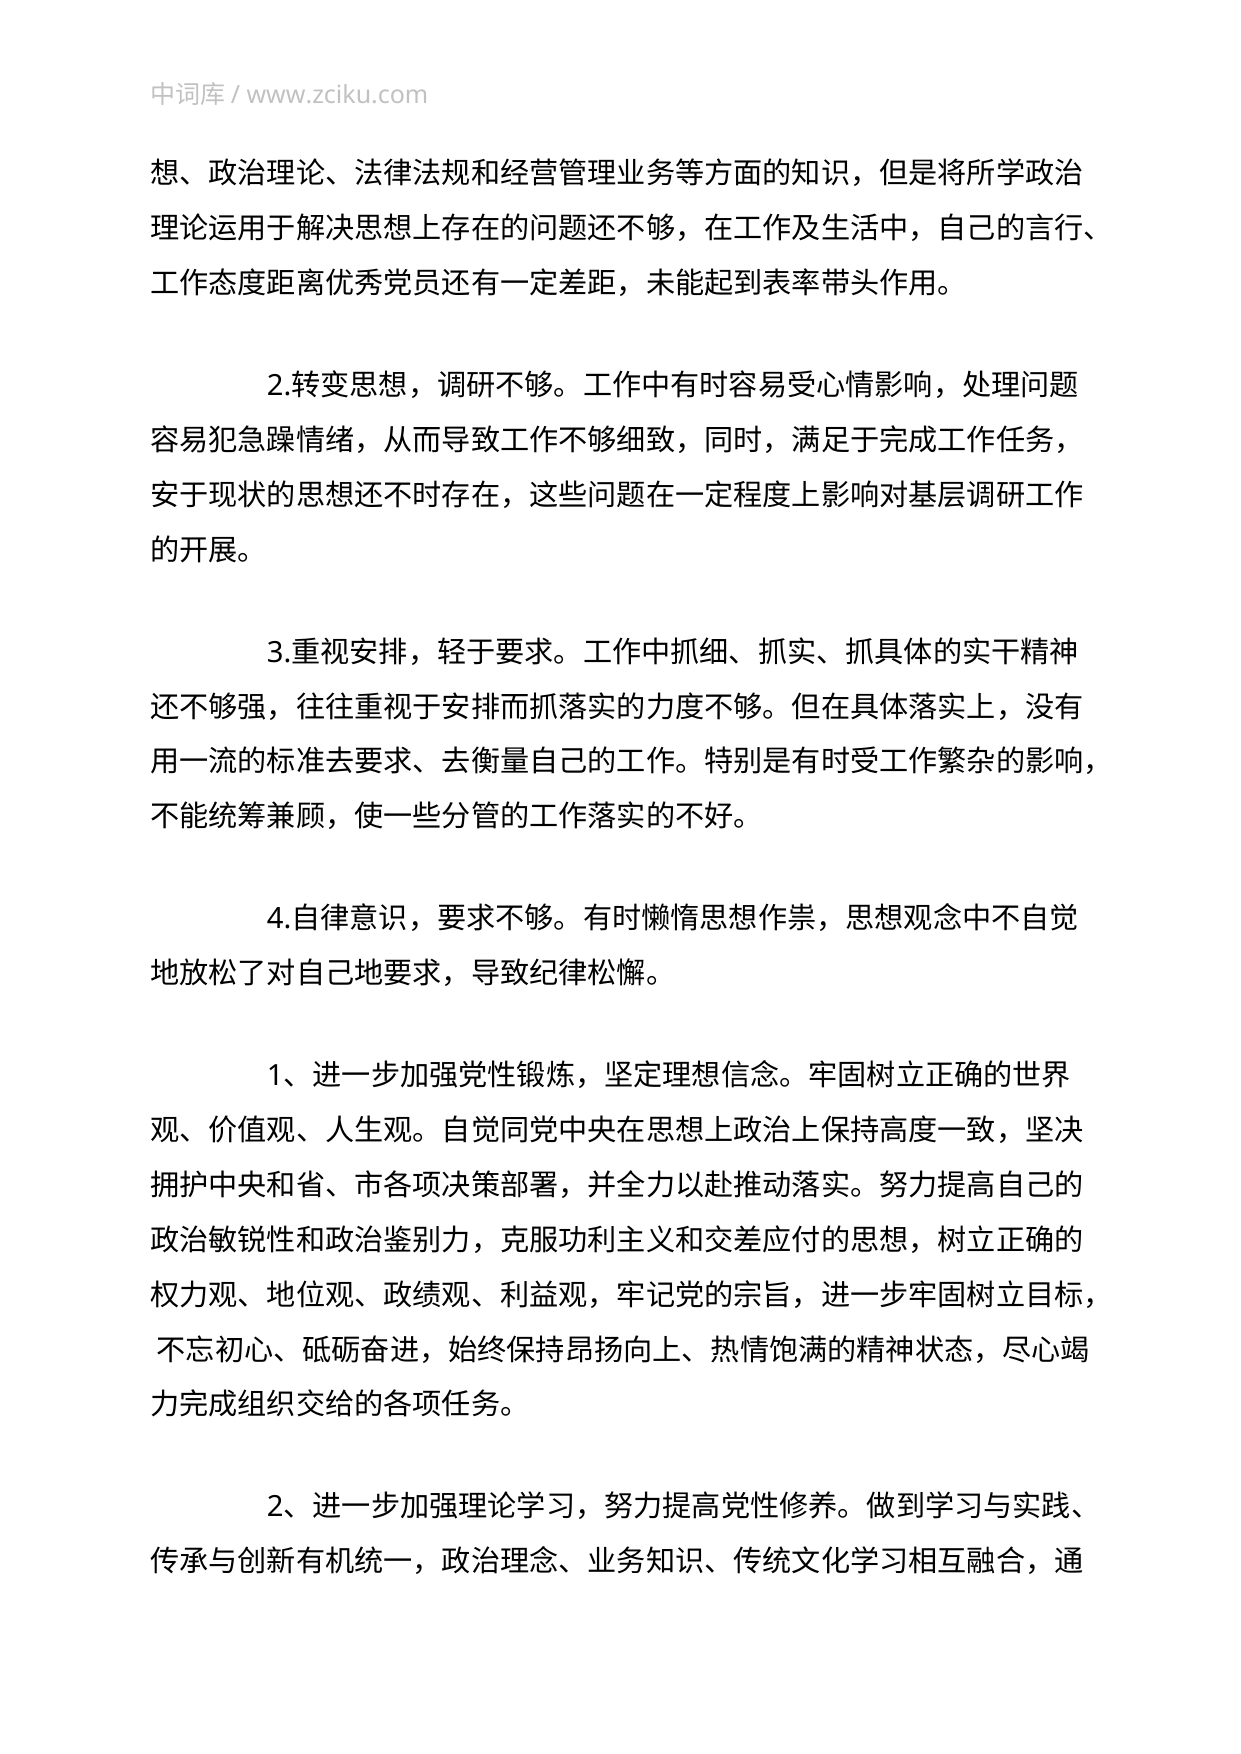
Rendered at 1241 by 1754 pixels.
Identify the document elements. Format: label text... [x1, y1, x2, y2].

text 4.自律意识，要求不够。有时懒惰思想作祟，思想观念中不自觉地放松了对自己地要求，导致纪律松懈。 [150, 895, 1090, 992]
text 2.转变思想，调研不够。工作中有时容易受心情影响，处理问题容易犯急躁情绪，从而导致工作不够细致，同时，满足于完成工作任务，安于现状的思想还不时存在，这些问题在一定程度上影响对基层调研工作的开展。 [150, 362, 1090, 569]
text 3.重视安排，轻于要求。工作中抓细、抓实、抓具体的实干精神还不够强，往往重视于安排而抓落实的力度不够。但在具体落实上，没有用一流的标准去要求、去衡量自己的工作。特别是有时受工作繁杂的影响，不能统筹兼顾，使一些分管的工作落实的不好。 [150, 628, 1090, 835]
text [150, 150, 1090, 302]
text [150, 1483, 1090, 1580]
text 1、进一步加强党性锻炼，坚定理想信念。牢固树立正确的世界观、价值观、人生观。自觉同党中央在思想上政治上保持高度一致，坚决拥护中央和省、市各项决策部署，并全力以赴推动落实。努力提高自己的政治敏锐性和政治鉴别力，克服功利主义和交差应付的思想，树立正确的权力观、地位观、政绩观、利益观，牢记党的宗旨，进一步牢固树立目标， 不忘初心、砥砺奋进，始终保持昂扬向上、热情饱满的精神状态，尽心竭力完成组织交给的各项任务。 [150, 1051, 1090, 1423]
